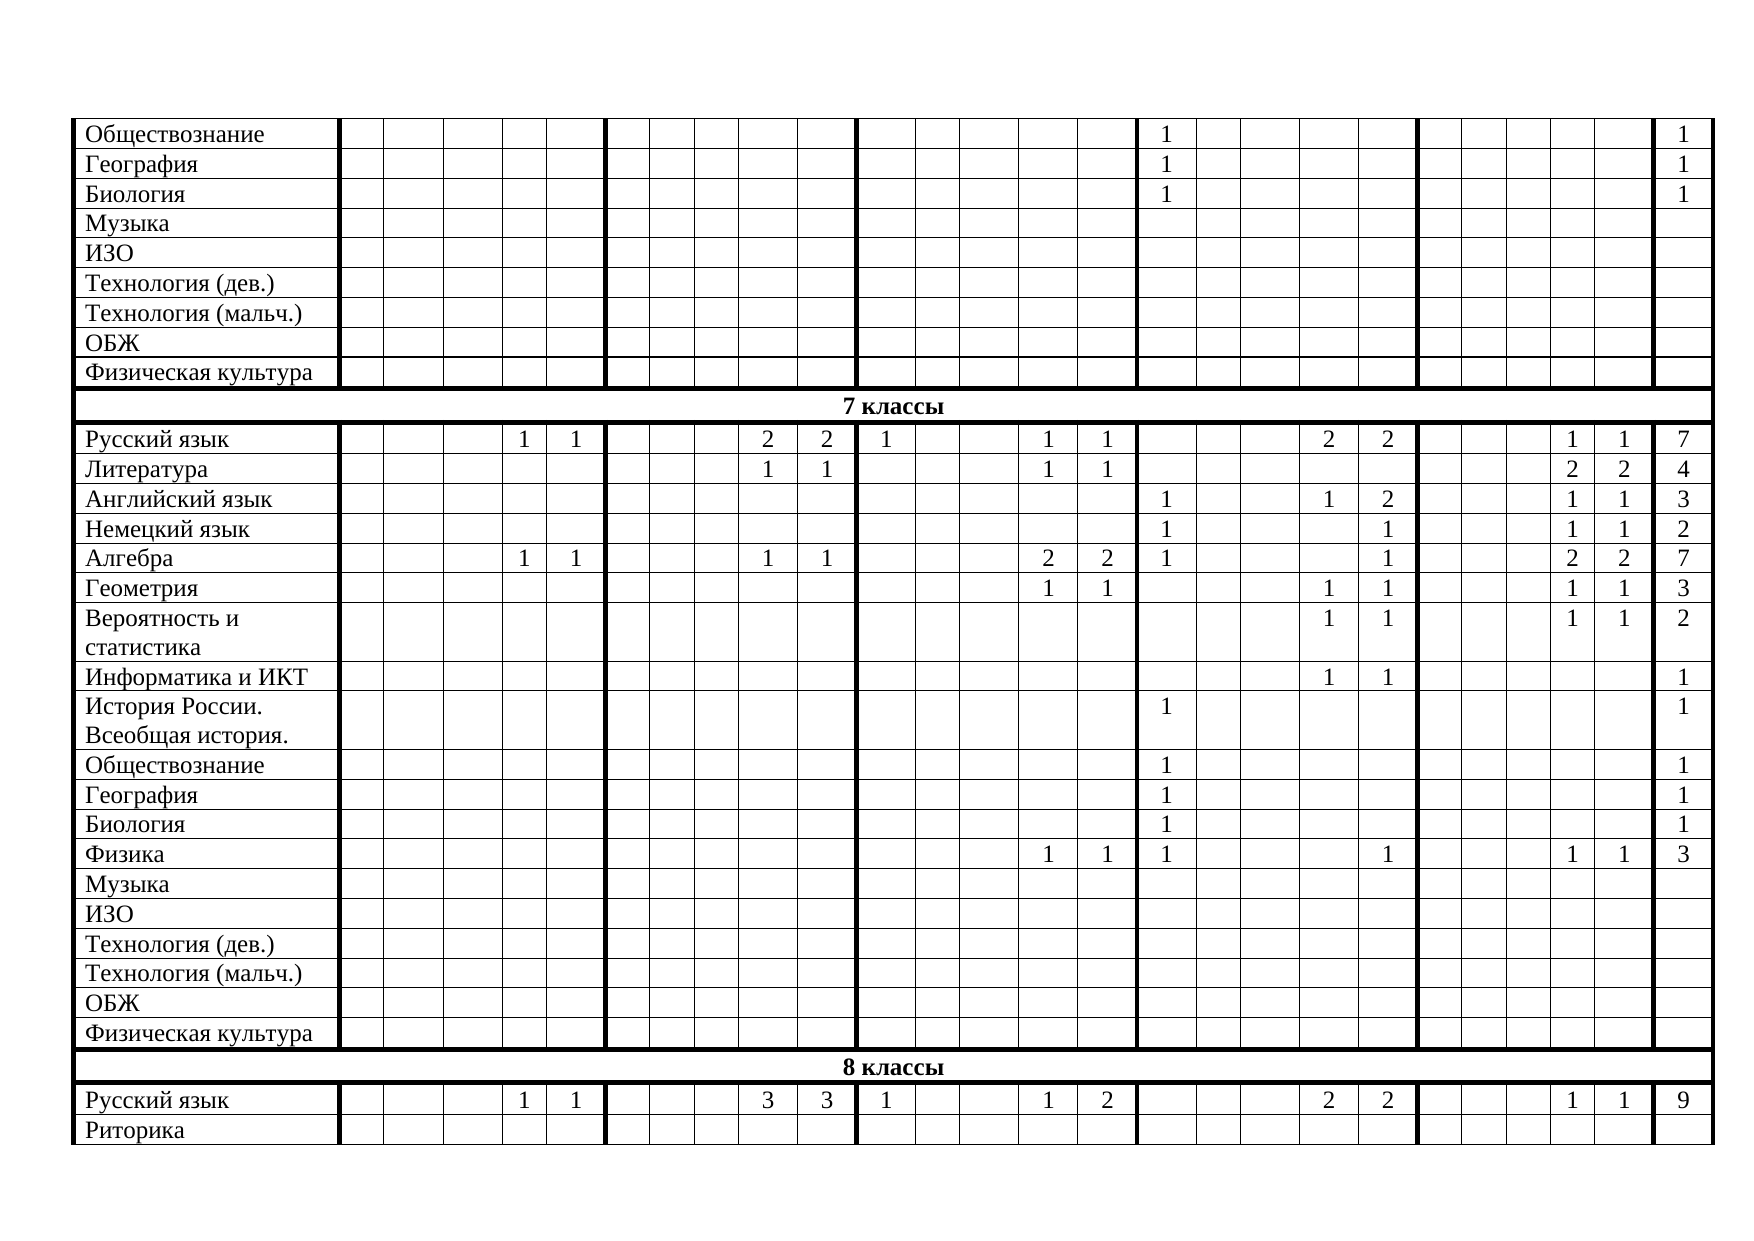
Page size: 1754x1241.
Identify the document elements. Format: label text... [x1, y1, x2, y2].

table_cell [650, 929, 694, 957]
table_cell 1 [1359, 514, 1415, 542]
table_cell [859, 298, 915, 327]
table_cell [608, 544, 649, 572]
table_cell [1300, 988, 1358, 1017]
table_cell [1019, 780, 1077, 808]
table_cell [1197, 119, 1240, 148]
table_cell [1300, 929, 1358, 957]
table_cell [444, 149, 502, 178]
table_cell [547, 268, 603, 297]
table_cell [859, 149, 915, 178]
table_cell [916, 209, 959, 237]
table_cell [444, 298, 502, 327]
table_cell [1462, 209, 1506, 237]
table_cell [1019, 119, 1077, 148]
table_cell [859, 573, 915, 602]
table_cell [1078, 662, 1135, 690]
table_cell [503, 514, 546, 542]
table_cell [739, 929, 797, 957]
table_cell [1507, 454, 1550, 483]
table_cell [608, 603, 649, 661]
table_cell [1462, 780, 1506, 808]
table_cell [916, 899, 959, 928]
table_cell [547, 573, 603, 602]
table_cell [1139, 929, 1196, 957]
table_cell [859, 899, 915, 928]
table_cell [798, 780, 854, 808]
table_cell [960, 209, 1018, 237]
table_cell [1420, 298, 1461, 327]
table_cell [342, 544, 383, 572]
table_cell Геометрия [76, 573, 337, 602]
table_cell [695, 454, 738, 483]
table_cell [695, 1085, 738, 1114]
table_cell [1241, 662, 1299, 690]
table_cell [960, 514, 1018, 542]
table_cell [1300, 454, 1358, 483]
table_cell 1 [1595, 603, 1651, 661]
table_cell [859, 514, 915, 542]
table_cell [1197, 869, 1240, 898]
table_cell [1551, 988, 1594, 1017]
table_cell [1197, 484, 1240, 513]
table_cell [342, 358, 383, 386]
table_cell [1595, 209, 1651, 237]
table_cell 1 [1656, 691, 1711, 749]
table_cell [1462, 484, 1506, 513]
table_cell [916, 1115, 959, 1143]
table_cell [739, 810, 797, 838]
table_cell [608, 238, 649, 267]
table_cell [1300, 691, 1358, 749]
table_cell [1241, 544, 1299, 572]
table_cell [1420, 662, 1461, 690]
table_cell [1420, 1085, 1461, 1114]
table_cell [1078, 929, 1135, 957]
table_cell [1420, 929, 1461, 957]
table_cell [503, 603, 546, 661]
table_cell [547, 839, 603, 868]
table_cell 2 [1359, 484, 1415, 513]
table_cell [960, 573, 1018, 602]
table_cell [547, 209, 603, 237]
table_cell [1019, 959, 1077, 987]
table_cell [960, 929, 1018, 957]
table_cell [1019, 149, 1077, 178]
table_cell [695, 959, 738, 987]
table_cell [1507, 425, 1550, 453]
table_cell [1595, 298, 1651, 327]
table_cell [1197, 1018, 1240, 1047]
table_cell [798, 268, 854, 297]
table_cell [798, 603, 854, 661]
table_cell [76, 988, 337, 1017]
table_cell 1 [1551, 425, 1594, 453]
table_cell [444, 603, 502, 661]
table_cell [1507, 691, 1550, 749]
table_cell [650, 298, 694, 327]
table_cell [1420, 454, 1461, 483]
table_cell [608, 328, 649, 356]
table_cell [384, 179, 443, 207]
table_cell [1507, 514, 1550, 542]
table_cell [798, 810, 854, 838]
table_cell [739, 149, 797, 178]
table_cell [798, 750, 854, 779]
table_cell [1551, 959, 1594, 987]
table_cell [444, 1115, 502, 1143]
table_cell 1 [739, 454, 797, 483]
table_cell [1462, 810, 1506, 838]
table_cell [1078, 780, 1135, 808]
table_cell [739, 691, 797, 749]
table_cell [547, 238, 603, 267]
table_cell [608, 179, 649, 207]
table_cell [650, 573, 694, 602]
table_cell 2 [1551, 454, 1594, 483]
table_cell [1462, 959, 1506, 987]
table_cell [1420, 119, 1461, 148]
table_cell 1 [1359, 662, 1415, 690]
table_cell [1656, 899, 1711, 928]
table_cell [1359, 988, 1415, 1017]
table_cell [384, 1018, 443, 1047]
table_cell 3 [1656, 839, 1711, 868]
table_cell 2 [1078, 544, 1135, 572]
table_cell [1551, 899, 1594, 928]
table_cell [1241, 179, 1299, 207]
table_cell [342, 869, 383, 898]
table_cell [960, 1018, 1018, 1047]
table_cell [798, 899, 854, 928]
table_cell [1359, 780, 1415, 808]
table_cell [1139, 298, 1196, 327]
table_cell [608, 454, 649, 483]
table_cell Музыка [76, 869, 337, 898]
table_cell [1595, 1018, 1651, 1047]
table_cell [1595, 179, 1651, 207]
table_cell [1078, 484, 1135, 513]
table_cell [1139, 573, 1196, 602]
table_cell [384, 119, 443, 148]
table_cell [342, 573, 383, 602]
table_cell [739, 298, 797, 327]
table_cell [342, 929, 383, 957]
table_cell 2 [1551, 544, 1594, 572]
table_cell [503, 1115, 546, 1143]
table_cell [1507, 603, 1550, 661]
table_cell [1241, 899, 1299, 928]
table_cell [384, 544, 443, 572]
table_cell [1462, 899, 1506, 928]
table_cell [384, 929, 443, 957]
table_cell [1241, 839, 1299, 868]
table_cell [1551, 119, 1594, 148]
table_cell [1139, 899, 1196, 928]
table_cell [960, 268, 1018, 297]
table_cell [503, 780, 546, 808]
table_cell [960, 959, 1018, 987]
table_cell [444, 544, 502, 572]
table_cell [1078, 149, 1135, 178]
table_cell [1197, 780, 1240, 808]
table_cell [1241, 358, 1299, 386]
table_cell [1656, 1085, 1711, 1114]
table_cell [1300, 839, 1358, 868]
table_cell 2 [739, 425, 797, 453]
table_cell [916, 149, 959, 178]
table_cell [1241, 328, 1299, 356]
table_cell [650, 454, 694, 483]
table_cell [444, 484, 502, 513]
table_cell 7 классы [76, 391, 1711, 420]
table_cell [1420, 238, 1461, 267]
table_cell [503, 869, 546, 898]
table_cell 1 [798, 454, 854, 483]
table_cell [1420, 179, 1461, 207]
table_cell [1462, 750, 1506, 779]
table_cell [444, 179, 502, 207]
table_cell [1656, 209, 1711, 237]
table_cell [960, 691, 1018, 749]
table_cell [1462, 514, 1506, 542]
table_cell 1 [1359, 544, 1415, 572]
table_cell [503, 899, 546, 928]
table_cell 1 [1139, 149, 1196, 178]
table_cell [444, 839, 502, 868]
table_cell [342, 268, 383, 297]
table_cell [444, 268, 502, 297]
table_cell [1241, 573, 1299, 602]
table_cell [1551, 238, 1594, 267]
table_cell [1595, 750, 1651, 779]
table_cell [547, 959, 603, 987]
table_cell [798, 328, 854, 356]
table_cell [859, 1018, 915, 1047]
table_cell 1 [1300, 603, 1358, 661]
table_cell [1300, 179, 1358, 207]
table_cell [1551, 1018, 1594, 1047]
table_cell 1 [1656, 119, 1711, 148]
table_cell [1359, 298, 1415, 327]
table_cell [1359, 238, 1415, 267]
table_cell [608, 484, 649, 513]
table_cell [1359, 454, 1415, 483]
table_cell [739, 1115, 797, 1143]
table_cell [1019, 899, 1077, 928]
table_cell [859, 454, 915, 483]
table_cell [1078, 603, 1135, 661]
table_cell [1139, 662, 1196, 690]
table_cell [1241, 484, 1299, 513]
table_cell [342, 750, 383, 779]
table_cell [1197, 238, 1240, 267]
table_cell [608, 929, 649, 957]
table_cell [1359, 899, 1415, 928]
table_cell [916, 298, 959, 327]
table_cell [608, 810, 649, 838]
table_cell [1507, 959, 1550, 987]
table_cell ИЗО [76, 899, 337, 928]
table_cell [384, 750, 443, 779]
table_cell [444, 691, 502, 749]
table_cell [798, 662, 854, 690]
table_cell [650, 514, 694, 542]
table_cell 1 [1078, 454, 1135, 483]
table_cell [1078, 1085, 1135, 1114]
table_cell [1300, 358, 1358, 386]
table_cell [1420, 780, 1461, 808]
table_cell [1139, 238, 1196, 267]
table_cell Технология (дев.) [76, 929, 337, 957]
table_cell 1 [1551, 573, 1594, 602]
table_cell [1019, 662, 1077, 690]
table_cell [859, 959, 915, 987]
table_cell [650, 869, 694, 898]
table_cell [650, 238, 694, 267]
table_cell [739, 179, 797, 207]
table_cell [960, 484, 1018, 513]
table_cell [1656, 268, 1711, 297]
table_cell 2 [1595, 454, 1651, 483]
table_cell [916, 603, 959, 661]
table_cell [960, 454, 1018, 483]
table_cell [695, 869, 738, 898]
table_cell [342, 662, 383, 690]
table_cell [1359, 119, 1415, 148]
table_cell [859, 810, 915, 838]
table_cell [444, 899, 502, 928]
table_cell [695, 603, 738, 661]
table_cell [342, 691, 383, 749]
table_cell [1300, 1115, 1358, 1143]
table_cell [859, 869, 915, 898]
table_cell [1462, 839, 1506, 868]
table_cell [384, 328, 443, 356]
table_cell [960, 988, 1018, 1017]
table_cell [444, 119, 502, 148]
table_cell [1507, 268, 1550, 297]
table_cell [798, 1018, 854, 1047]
table_cell [384, 514, 443, 542]
table_cell [695, 484, 738, 513]
table_cell 1 [1300, 573, 1358, 602]
table_cell [1197, 750, 1240, 779]
table_cell [503, 238, 546, 267]
table_cell 1 [1300, 484, 1358, 513]
table_cell [1019, 603, 1077, 661]
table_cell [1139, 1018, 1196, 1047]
table_cell [960, 119, 1018, 148]
table_cell [695, 662, 738, 690]
table_cell [1507, 179, 1550, 207]
table_cell 2 [1359, 425, 1415, 453]
table_cell [503, 810, 546, 838]
table_cell [916, 454, 959, 483]
table_cell ИЗО [76, 238, 337, 267]
table_cell [695, 573, 738, 602]
table_cell [1139, 425, 1196, 453]
table_cell [444, 238, 502, 267]
table_cell [960, 358, 1018, 386]
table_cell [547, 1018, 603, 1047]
table_cell Технология (дев.) [76, 268, 337, 297]
table_cell 1 [1019, 839, 1077, 868]
table_cell [384, 454, 443, 483]
table_cell [1462, 149, 1506, 178]
table_cell [1241, 691, 1299, 749]
table_cell [1300, 810, 1358, 838]
table_cell [960, 750, 1018, 779]
table_cell [1019, 268, 1077, 297]
table_cell [960, 839, 1018, 868]
table_cell [1595, 899, 1651, 928]
table_cell [1420, 839, 1461, 868]
table_cell [1241, 780, 1299, 808]
table_cell [1507, 238, 1550, 267]
table_cell [1139, 454, 1196, 483]
table_cell [650, 544, 694, 572]
table_cell [1197, 514, 1240, 542]
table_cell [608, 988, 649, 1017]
table_cell [503, 662, 546, 690]
table_cell [1019, 514, 1077, 542]
table_cell [1241, 209, 1299, 237]
table_cell ОБЖ [76, 328, 337, 356]
table_cell 2 [1019, 544, 1077, 572]
table_cell [695, 238, 738, 267]
table_cell [547, 899, 603, 928]
table_cell [859, 603, 915, 661]
table_cell [384, 149, 443, 178]
table_cell [1551, 929, 1594, 957]
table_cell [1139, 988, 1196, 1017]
table_cell [1197, 149, 1240, 178]
table_cell 1 [547, 544, 603, 572]
table_cell [650, 603, 694, 661]
table_cell [342, 514, 383, 542]
table_cell [1197, 454, 1240, 483]
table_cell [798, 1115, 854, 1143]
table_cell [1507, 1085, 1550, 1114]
table_cell [1507, 298, 1550, 327]
table_cell [798, 573, 854, 602]
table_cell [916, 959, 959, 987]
table_cell 1 [1139, 839, 1196, 868]
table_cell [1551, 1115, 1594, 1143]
table_cell [916, 268, 959, 297]
table_cell [384, 484, 443, 513]
table_cell [1420, 544, 1461, 572]
table_cell [1078, 899, 1135, 928]
table_cell [1420, 691, 1461, 749]
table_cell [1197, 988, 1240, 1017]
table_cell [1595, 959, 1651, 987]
table_cell [1241, 810, 1299, 838]
table_cell [1019, 750, 1077, 779]
table_cell [1078, 358, 1135, 386]
table_cell 1 [859, 425, 915, 453]
table_cell [1507, 209, 1550, 237]
table_cell [739, 238, 797, 267]
table_cell [1359, 328, 1415, 356]
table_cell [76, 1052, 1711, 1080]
table_cell [916, 484, 959, 513]
table_cell [1462, 454, 1506, 483]
table_cell [1462, 119, 1506, 148]
table_cell [739, 484, 797, 513]
table_cell [1300, 780, 1358, 808]
table_cell [739, 899, 797, 928]
table_cell 1 [1595, 484, 1651, 513]
table_cell 1 [1551, 839, 1594, 868]
table_cell [650, 839, 694, 868]
table_cell 1 [1656, 662, 1711, 690]
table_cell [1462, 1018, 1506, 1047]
table_cell [444, 750, 502, 779]
table_cell [1507, 573, 1550, 602]
table_cell [739, 750, 797, 779]
table_cell [1241, 869, 1299, 898]
table_cell 1 [1139, 514, 1196, 542]
table_cell 1 [547, 425, 603, 453]
table_cell [384, 780, 443, 808]
table_cell [739, 869, 797, 898]
table_cell Английский язык [76, 484, 337, 513]
table_cell 1 [503, 425, 546, 453]
table_cell [547, 603, 603, 661]
table_cell [444, 929, 502, 957]
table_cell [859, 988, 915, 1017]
table_cell [1420, 869, 1461, 898]
table_cell [916, 425, 959, 453]
table_cell [1300, 899, 1358, 928]
table_cell [444, 810, 502, 838]
table_cell [1139, 268, 1196, 297]
table_cell [503, 691, 546, 749]
table_cell [384, 209, 443, 237]
table_cell [1019, 238, 1077, 267]
table_cell [960, 425, 1018, 453]
table_cell [1462, 691, 1506, 749]
table_cell [1462, 238, 1506, 267]
table_cell [608, 869, 649, 898]
table_cell [1462, 573, 1506, 602]
table_cell [859, 179, 915, 207]
table_cell [1359, 358, 1415, 386]
table_cell [798, 149, 854, 178]
table_cell [384, 298, 443, 327]
table_cell [1241, 514, 1299, 542]
table_cell [695, 544, 738, 572]
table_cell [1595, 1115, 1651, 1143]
table_cell 3 [1656, 573, 1711, 602]
table_cell [1595, 119, 1651, 148]
table_cell [608, 119, 649, 148]
table_cell [1462, 179, 1506, 207]
table_cell [1139, 603, 1196, 661]
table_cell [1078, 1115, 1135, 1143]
table_cell [342, 484, 383, 513]
table_cell [739, 209, 797, 237]
table_cell [739, 328, 797, 356]
table_cell 1 [1078, 839, 1135, 868]
table_cell [384, 899, 443, 928]
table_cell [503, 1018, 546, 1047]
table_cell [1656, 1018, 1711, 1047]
table_cell [1019, 358, 1077, 386]
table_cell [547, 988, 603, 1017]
table_cell 2 [1656, 603, 1711, 661]
table_cell [1197, 209, 1240, 237]
table_cell [342, 603, 383, 661]
table_cell [608, 750, 649, 779]
table_cell [1551, 298, 1594, 327]
table_cell [739, 573, 797, 602]
table_cell [1507, 780, 1550, 808]
table_cell [503, 179, 546, 207]
table_cell [547, 179, 603, 207]
table_cell [1462, 358, 1506, 386]
table_cell [1595, 358, 1651, 386]
table_cell 1 [1019, 573, 1077, 602]
table_cell [1507, 869, 1550, 898]
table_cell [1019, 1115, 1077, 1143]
table_cell [1656, 358, 1711, 386]
table_cell [342, 209, 383, 237]
table_cell [1551, 810, 1594, 838]
table_cell [859, 209, 915, 237]
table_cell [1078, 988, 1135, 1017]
table_cell 1 [1139, 119, 1196, 148]
table_cell [916, 780, 959, 808]
table_cell [650, 750, 694, 779]
table_cell [650, 691, 694, 749]
table_cell [960, 544, 1018, 572]
table_cell [1139, 209, 1196, 237]
table_cell [1420, 899, 1461, 928]
table_cell [1551, 691, 1594, 749]
table_cell [384, 810, 443, 838]
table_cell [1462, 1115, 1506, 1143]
table_cell [503, 328, 546, 356]
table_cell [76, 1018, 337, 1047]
table_cell [1462, 869, 1506, 898]
table_cell [444, 662, 502, 690]
table_cell [342, 839, 383, 868]
table_cell [444, 869, 502, 898]
table_cell [608, 573, 649, 602]
table_cell [608, 425, 649, 453]
table_cell [1551, 149, 1594, 178]
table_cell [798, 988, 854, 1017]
table_cell [503, 750, 546, 779]
table_cell [650, 328, 694, 356]
table_cell [608, 268, 649, 297]
table_cell [1078, 810, 1135, 838]
table_cell [1197, 544, 1240, 572]
table_cell 7 [1656, 425, 1711, 453]
table_cell [650, 358, 694, 386]
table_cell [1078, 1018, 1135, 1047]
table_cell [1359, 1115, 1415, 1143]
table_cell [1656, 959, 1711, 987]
table_cell [1019, 691, 1077, 749]
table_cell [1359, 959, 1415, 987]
table_cell [342, 780, 383, 808]
table_cell [1197, 328, 1240, 356]
table_cell [547, 484, 603, 513]
table_cell [342, 454, 383, 483]
table_cell [916, 573, 959, 602]
table_cell [1300, 869, 1358, 898]
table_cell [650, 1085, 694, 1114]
table_cell [1359, 149, 1415, 178]
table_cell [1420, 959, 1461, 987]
table_cell [1078, 268, 1135, 297]
table_cell [916, 929, 959, 957]
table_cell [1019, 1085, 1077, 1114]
table_cell [650, 425, 694, 453]
table_cell [1359, 810, 1415, 838]
table_cell [695, 839, 738, 868]
table_cell 1 [1595, 514, 1651, 542]
table_cell [916, 358, 959, 386]
table_cell 1 [1595, 839, 1651, 868]
table_cell [1359, 209, 1415, 237]
table_cell [342, 238, 383, 267]
table_cell [342, 810, 383, 838]
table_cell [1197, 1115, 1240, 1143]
table_cell [859, 750, 915, 779]
table_cell 1 [1300, 662, 1358, 690]
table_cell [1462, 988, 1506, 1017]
table_cell [547, 750, 603, 779]
table_cell [650, 662, 694, 690]
table_cell [739, 603, 797, 661]
table_cell [1551, 780, 1594, 808]
table_cell [650, 268, 694, 297]
table_cell [444, 328, 502, 356]
table_cell [1420, 268, 1461, 297]
table_cell 1 [1019, 454, 1077, 483]
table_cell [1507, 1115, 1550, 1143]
table_cell [342, 899, 383, 928]
table_cell [695, 328, 738, 356]
table_cell [1197, 691, 1240, 749]
table_cell 1 [1139, 179, 1196, 207]
table_cell Технология (мальч.) [76, 959, 337, 987]
table_cell [695, 929, 738, 957]
table_cell [342, 149, 383, 178]
table_cell [960, 328, 1018, 356]
table_cell [1241, 425, 1299, 453]
table_cell [547, 869, 603, 898]
table_cell [739, 839, 797, 868]
table_cell [1507, 899, 1550, 928]
table_cell [1507, 149, 1550, 178]
table_cell [1420, 358, 1461, 386]
table_cell [547, 780, 603, 808]
table_cell [1300, 149, 1358, 178]
table_cell [1019, 328, 1077, 356]
table_cell [650, 899, 694, 928]
table_cell [859, 662, 915, 690]
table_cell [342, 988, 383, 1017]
table_cell [1595, 869, 1651, 898]
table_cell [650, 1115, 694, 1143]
table_cell [1241, 119, 1299, 148]
table_cell [1078, 514, 1135, 542]
table_cell [608, 691, 649, 749]
table_cell [1300, 750, 1358, 779]
table_cell [1078, 179, 1135, 207]
table_cell [1656, 869, 1711, 898]
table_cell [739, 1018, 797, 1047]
table_cell [739, 119, 797, 148]
table_cell [695, 810, 738, 838]
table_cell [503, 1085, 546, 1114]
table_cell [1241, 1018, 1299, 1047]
table_cell [1420, 603, 1461, 661]
table_cell [798, 514, 854, 542]
table_cell [1420, 810, 1461, 838]
table_cell 1 [1551, 484, 1594, 513]
table_cell Физика [76, 839, 337, 868]
table_cell [1551, 869, 1594, 898]
table_cell [503, 209, 546, 237]
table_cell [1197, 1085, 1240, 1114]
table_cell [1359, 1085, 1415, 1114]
table_cell [960, 810, 1018, 838]
table_cell [1507, 662, 1550, 690]
table_cell [1551, 662, 1594, 690]
table_cell [798, 358, 854, 386]
table_cell [503, 839, 546, 868]
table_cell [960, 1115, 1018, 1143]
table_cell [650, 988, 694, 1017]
table_cell Музыка [76, 209, 337, 237]
table_cell [1019, 810, 1077, 838]
table_cell [444, 209, 502, 237]
table_cell История России. Всеобщая история. [76, 691, 337, 749]
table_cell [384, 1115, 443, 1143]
table_cell [695, 780, 738, 808]
table_cell Немецкий язык [76, 514, 337, 542]
table_cell 1 [1139, 750, 1196, 779]
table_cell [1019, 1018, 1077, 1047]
table_cell [547, 358, 603, 386]
table_cell Физическая культура [76, 358, 337, 386]
table_cell [739, 662, 797, 690]
table_cell [1359, 179, 1415, 207]
table_cell [1507, 544, 1550, 572]
table_cell [1197, 603, 1240, 661]
table_cell [1595, 328, 1651, 356]
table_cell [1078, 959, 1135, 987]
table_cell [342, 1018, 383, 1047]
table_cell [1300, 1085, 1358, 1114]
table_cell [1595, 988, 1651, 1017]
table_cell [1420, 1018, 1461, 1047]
table_cell [1197, 298, 1240, 327]
table_cell 1 [1359, 573, 1415, 602]
table_cell [384, 425, 443, 453]
table_cell [1359, 691, 1415, 749]
table_cell [1300, 209, 1358, 237]
table_cell [1197, 810, 1240, 838]
table_cell [859, 358, 915, 386]
table_cell [1595, 780, 1651, 808]
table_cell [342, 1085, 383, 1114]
table_cell [384, 238, 443, 267]
table_cell [503, 929, 546, 957]
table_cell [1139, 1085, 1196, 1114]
table_cell [1462, 328, 1506, 356]
table_cell География [76, 149, 337, 178]
table_cell [1019, 209, 1077, 237]
table_cell [1197, 839, 1240, 868]
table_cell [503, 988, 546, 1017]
table_cell [1241, 454, 1299, 483]
table_cell [1595, 691, 1651, 749]
table_cell [1019, 869, 1077, 898]
table_cell 1 [1551, 603, 1594, 661]
table_cell Обществознание [76, 119, 337, 148]
table_cell [547, 149, 603, 178]
table_cell 1 [1078, 425, 1135, 453]
table_cell [859, 328, 915, 356]
table_cell 3 [1656, 484, 1711, 513]
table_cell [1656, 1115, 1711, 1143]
table_cell 1 [1595, 425, 1651, 453]
table_cell [1300, 238, 1358, 267]
table_cell [1241, 603, 1299, 661]
table_cell [1420, 328, 1461, 356]
table_cell [1019, 929, 1077, 957]
table_cell [608, 959, 649, 987]
table_cell [547, 514, 603, 542]
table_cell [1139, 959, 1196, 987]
table_cell [1656, 929, 1711, 957]
table_cell [1300, 328, 1358, 356]
table_cell [798, 839, 854, 868]
table_cell [1019, 179, 1077, 207]
table_cell [695, 691, 738, 749]
table_cell [1420, 514, 1461, 542]
table_cell [650, 484, 694, 513]
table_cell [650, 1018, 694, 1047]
table_cell 1 [1139, 691, 1196, 749]
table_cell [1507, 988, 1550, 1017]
table_cell [695, 514, 738, 542]
table_cell [859, 780, 915, 808]
table_cell [547, 929, 603, 957]
table_cell [384, 662, 443, 690]
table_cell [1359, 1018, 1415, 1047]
table_cell [1551, 268, 1594, 297]
table_cell [1241, 929, 1299, 957]
table_cell [384, 959, 443, 987]
table_cell [1507, 119, 1550, 148]
table_cell [695, 899, 738, 928]
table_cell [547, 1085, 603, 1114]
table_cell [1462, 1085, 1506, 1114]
table_cell [695, 209, 738, 237]
table_cell [547, 298, 603, 327]
table_cell [916, 662, 959, 690]
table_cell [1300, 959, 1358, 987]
table_cell [916, 179, 959, 207]
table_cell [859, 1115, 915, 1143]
table_cell [695, 425, 738, 453]
table_cell [1078, 209, 1135, 237]
table_cell [1197, 929, 1240, 957]
table_cell [916, 119, 959, 148]
table_cell [384, 869, 443, 898]
table_cell [916, 750, 959, 779]
table_cell [1507, 358, 1550, 386]
table_cell [1241, 268, 1299, 297]
table_cell Обществознание [76, 750, 337, 779]
table_cell [1197, 662, 1240, 690]
table_cell [444, 959, 502, 987]
table_cell 1 [1595, 573, 1651, 602]
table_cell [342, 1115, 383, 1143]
table_cell [1595, 929, 1651, 957]
table_cell [1595, 238, 1651, 267]
table_cell 1 [1078, 573, 1135, 602]
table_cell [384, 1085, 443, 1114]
table_cell [1197, 268, 1240, 297]
table_cell [1359, 869, 1415, 898]
table_cell [960, 149, 1018, 178]
table_cell 1 [1139, 544, 1196, 572]
table_cell [739, 780, 797, 808]
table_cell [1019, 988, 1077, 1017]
table_cell 7 [1656, 544, 1711, 572]
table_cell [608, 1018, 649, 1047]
table_cell [1507, 810, 1550, 838]
table_cell Информатика и ИКТ [76, 662, 337, 690]
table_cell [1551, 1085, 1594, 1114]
table_cell 1 [1656, 149, 1711, 178]
table_cell [384, 603, 443, 661]
table_cell Биология [76, 810, 337, 838]
table_cell 1 [798, 544, 854, 572]
table_cell [1241, 238, 1299, 267]
table_cell Русский язык [76, 425, 337, 453]
table_cell [739, 514, 797, 542]
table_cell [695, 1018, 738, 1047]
table_cell [916, 514, 959, 542]
table_cell [1300, 544, 1358, 572]
table_cell 1 [1656, 750, 1711, 779]
table_cell [960, 238, 1018, 267]
table_cell [960, 603, 1018, 661]
table_cell [1300, 298, 1358, 327]
table_cell [695, 179, 738, 207]
table_cell [695, 268, 738, 297]
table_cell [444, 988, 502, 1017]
table_cell [1462, 425, 1506, 453]
table_cell [960, 298, 1018, 327]
table_cell [503, 119, 546, 148]
table_cell [342, 425, 383, 453]
table_cell [650, 780, 694, 808]
table_cell [342, 328, 383, 356]
table_cell [1551, 750, 1594, 779]
table_cell 4 [1656, 454, 1711, 483]
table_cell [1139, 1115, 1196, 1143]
table_cell [650, 810, 694, 838]
table_cell [342, 959, 383, 987]
table_cell [1139, 869, 1196, 898]
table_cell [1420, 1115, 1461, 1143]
table_cell [1300, 119, 1358, 148]
table_cell 2 [1595, 544, 1651, 572]
table_cell [1359, 268, 1415, 297]
table_cell [695, 119, 738, 148]
table_cell 1 [1656, 810, 1711, 838]
table_cell [1595, 268, 1651, 297]
table_cell [608, 149, 649, 178]
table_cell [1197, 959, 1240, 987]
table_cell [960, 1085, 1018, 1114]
table_cell [1078, 298, 1135, 327]
table_cell [916, 691, 959, 749]
table_cell [859, 268, 915, 297]
table_cell [1551, 358, 1594, 386]
table_cell [650, 959, 694, 987]
table_cell [1197, 573, 1240, 602]
table_cell [1462, 268, 1506, 297]
table_cell [695, 750, 738, 779]
table_cell [503, 149, 546, 178]
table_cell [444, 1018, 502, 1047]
table_cell [1139, 328, 1196, 356]
table_cell [608, 839, 649, 868]
table_cell [1078, 119, 1135, 148]
table_cell [1507, 484, 1550, 513]
table_cell [547, 119, 603, 148]
table_cell [798, 179, 854, 207]
table_cell [1420, 484, 1461, 513]
table_cell [1300, 268, 1358, 297]
table_cell [1551, 179, 1594, 207]
table_cell [1241, 149, 1299, 178]
table_cell [916, 839, 959, 868]
table_cell [1197, 179, 1240, 207]
table_cell [798, 691, 854, 749]
table_cell [1197, 358, 1240, 386]
table_cell [1462, 544, 1506, 572]
table_cell [444, 425, 502, 453]
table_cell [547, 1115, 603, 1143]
table_cell 1 [739, 544, 797, 572]
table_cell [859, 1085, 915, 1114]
table_cell [1420, 573, 1461, 602]
table_cell [1359, 929, 1415, 957]
table_cell [1551, 328, 1594, 356]
table_cell Вероятность и статистика [76, 603, 337, 661]
table_cell 2 [1656, 514, 1711, 542]
table_cell [503, 484, 546, 513]
table_cell [859, 929, 915, 957]
table_cell [1420, 149, 1461, 178]
table_cell [739, 358, 797, 386]
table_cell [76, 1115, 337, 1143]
table_cell 1 [1139, 810, 1196, 838]
table_cell [547, 454, 603, 483]
table_cell [608, 298, 649, 327]
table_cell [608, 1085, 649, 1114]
table_cell [547, 328, 603, 356]
table_cell География [76, 780, 337, 808]
table_cell [1241, 298, 1299, 327]
table_cell [1019, 484, 1077, 513]
table_cell [916, 869, 959, 898]
table_cell Биология [76, 179, 337, 207]
table_cell [608, 780, 649, 808]
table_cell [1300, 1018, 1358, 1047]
table_cell 2 [1300, 425, 1358, 453]
table_cell [1507, 750, 1550, 779]
table_cell [960, 179, 1018, 207]
table_cell [960, 780, 1018, 808]
table_cell [1462, 298, 1506, 327]
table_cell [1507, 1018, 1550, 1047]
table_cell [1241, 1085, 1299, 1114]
table_cell [1078, 691, 1135, 749]
table_cell [798, 929, 854, 957]
table_cell [342, 298, 383, 327]
table_cell [1595, 662, 1651, 690]
table_cell [384, 573, 443, 602]
table_cell [798, 209, 854, 237]
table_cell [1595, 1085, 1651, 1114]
table_cell [444, 454, 502, 483]
table_cell [1359, 750, 1415, 779]
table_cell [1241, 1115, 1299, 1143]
table_cell [859, 484, 915, 513]
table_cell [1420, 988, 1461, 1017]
table_cell [1139, 358, 1196, 386]
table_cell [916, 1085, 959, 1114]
table_cell Литература [76, 454, 337, 483]
table_cell [503, 959, 546, 987]
table_cell [859, 691, 915, 749]
table_cell [1197, 899, 1240, 928]
table_cell 1 [1359, 603, 1415, 661]
table_cell [798, 869, 854, 898]
table_cell [1078, 328, 1135, 356]
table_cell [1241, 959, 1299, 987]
table_cell [1656, 238, 1711, 267]
table_cell [1197, 425, 1240, 453]
table_cell [859, 839, 915, 868]
table_cell [608, 209, 649, 237]
table_cell [1595, 149, 1651, 178]
table_cell [503, 573, 546, 602]
table_cell [547, 691, 603, 749]
table_cell [798, 119, 854, 148]
table_cell [503, 268, 546, 297]
table_cell 1 [503, 544, 546, 572]
table_cell [695, 358, 738, 386]
table_cell [503, 298, 546, 327]
table_cell [608, 899, 649, 928]
table_cell [916, 810, 959, 838]
table_cell [1420, 209, 1461, 237]
table_cell [859, 544, 915, 572]
table_cell [1019, 298, 1077, 327]
table_cell [503, 358, 546, 386]
table_cell [1551, 209, 1594, 237]
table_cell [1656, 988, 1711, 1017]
table_cell [384, 358, 443, 386]
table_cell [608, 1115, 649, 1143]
table_cell Алгебра [76, 544, 337, 572]
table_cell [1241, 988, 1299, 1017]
table_cell 1 [1019, 425, 1077, 453]
table_cell [960, 869, 1018, 898]
table_cell [384, 839, 443, 868]
table_cell [916, 238, 959, 267]
table_cell [798, 298, 854, 327]
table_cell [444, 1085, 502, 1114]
table_cell [342, 119, 383, 148]
table_cell [342, 179, 383, 207]
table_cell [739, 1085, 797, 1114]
table_cell [650, 209, 694, 237]
table_cell [547, 662, 603, 690]
table_cell Технология (мальч.) [76, 298, 337, 327]
table_cell [444, 514, 502, 542]
table_cell 1 [1656, 780, 1711, 808]
table_cell [695, 149, 738, 178]
table_cell [859, 238, 915, 267]
table_cell [695, 298, 738, 327]
table_cell [739, 959, 797, 987]
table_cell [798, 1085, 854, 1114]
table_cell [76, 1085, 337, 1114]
table_cell [608, 358, 649, 386]
table_cell [444, 358, 502, 386]
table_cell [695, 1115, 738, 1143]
table_cell 1 [1359, 839, 1415, 868]
table_cell [1656, 328, 1711, 356]
table_cell [1078, 869, 1135, 898]
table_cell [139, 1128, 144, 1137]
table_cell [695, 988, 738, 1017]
table_cell [1507, 929, 1550, 957]
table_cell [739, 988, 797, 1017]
table_cell [960, 899, 1018, 928]
table_cell 1 [1139, 484, 1196, 513]
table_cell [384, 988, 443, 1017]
table_cell [798, 238, 854, 267]
table_cell [916, 544, 959, 572]
table_cell [1462, 929, 1506, 957]
table_cell [608, 662, 649, 690]
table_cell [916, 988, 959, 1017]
table_cell 1 [1656, 179, 1711, 207]
table_cell [1241, 750, 1299, 779]
table_cell 1 [1551, 514, 1594, 542]
table_cell [1656, 298, 1711, 327]
table_cell [650, 179, 694, 207]
table_cell [547, 810, 603, 838]
table_cell [444, 573, 502, 602]
table_cell [1507, 328, 1550, 356]
table_cell [384, 268, 443, 297]
table_cell [503, 454, 546, 483]
table_cell [650, 119, 694, 148]
table_cell [960, 662, 1018, 690]
table_cell [1420, 425, 1461, 453]
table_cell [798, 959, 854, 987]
table_cell [1507, 839, 1550, 868]
table_cell [1078, 238, 1135, 267]
table_cell [1420, 750, 1461, 779]
table_cell [384, 691, 443, 749]
table_cell [916, 328, 959, 356]
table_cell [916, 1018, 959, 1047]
table_cell 2 [798, 425, 854, 453]
table_cell [859, 119, 915, 148]
table_cell [1595, 810, 1651, 838]
table_cell [650, 149, 694, 178]
table_cell [739, 268, 797, 297]
table_cell [444, 780, 502, 808]
table_cell [1462, 662, 1506, 690]
table_cell [798, 484, 854, 513]
table_cell [1462, 603, 1506, 661]
table_cell [1078, 750, 1135, 779]
table_cell [608, 514, 649, 542]
table_cell [1300, 514, 1358, 542]
table_cell 1 [1139, 780, 1196, 808]
